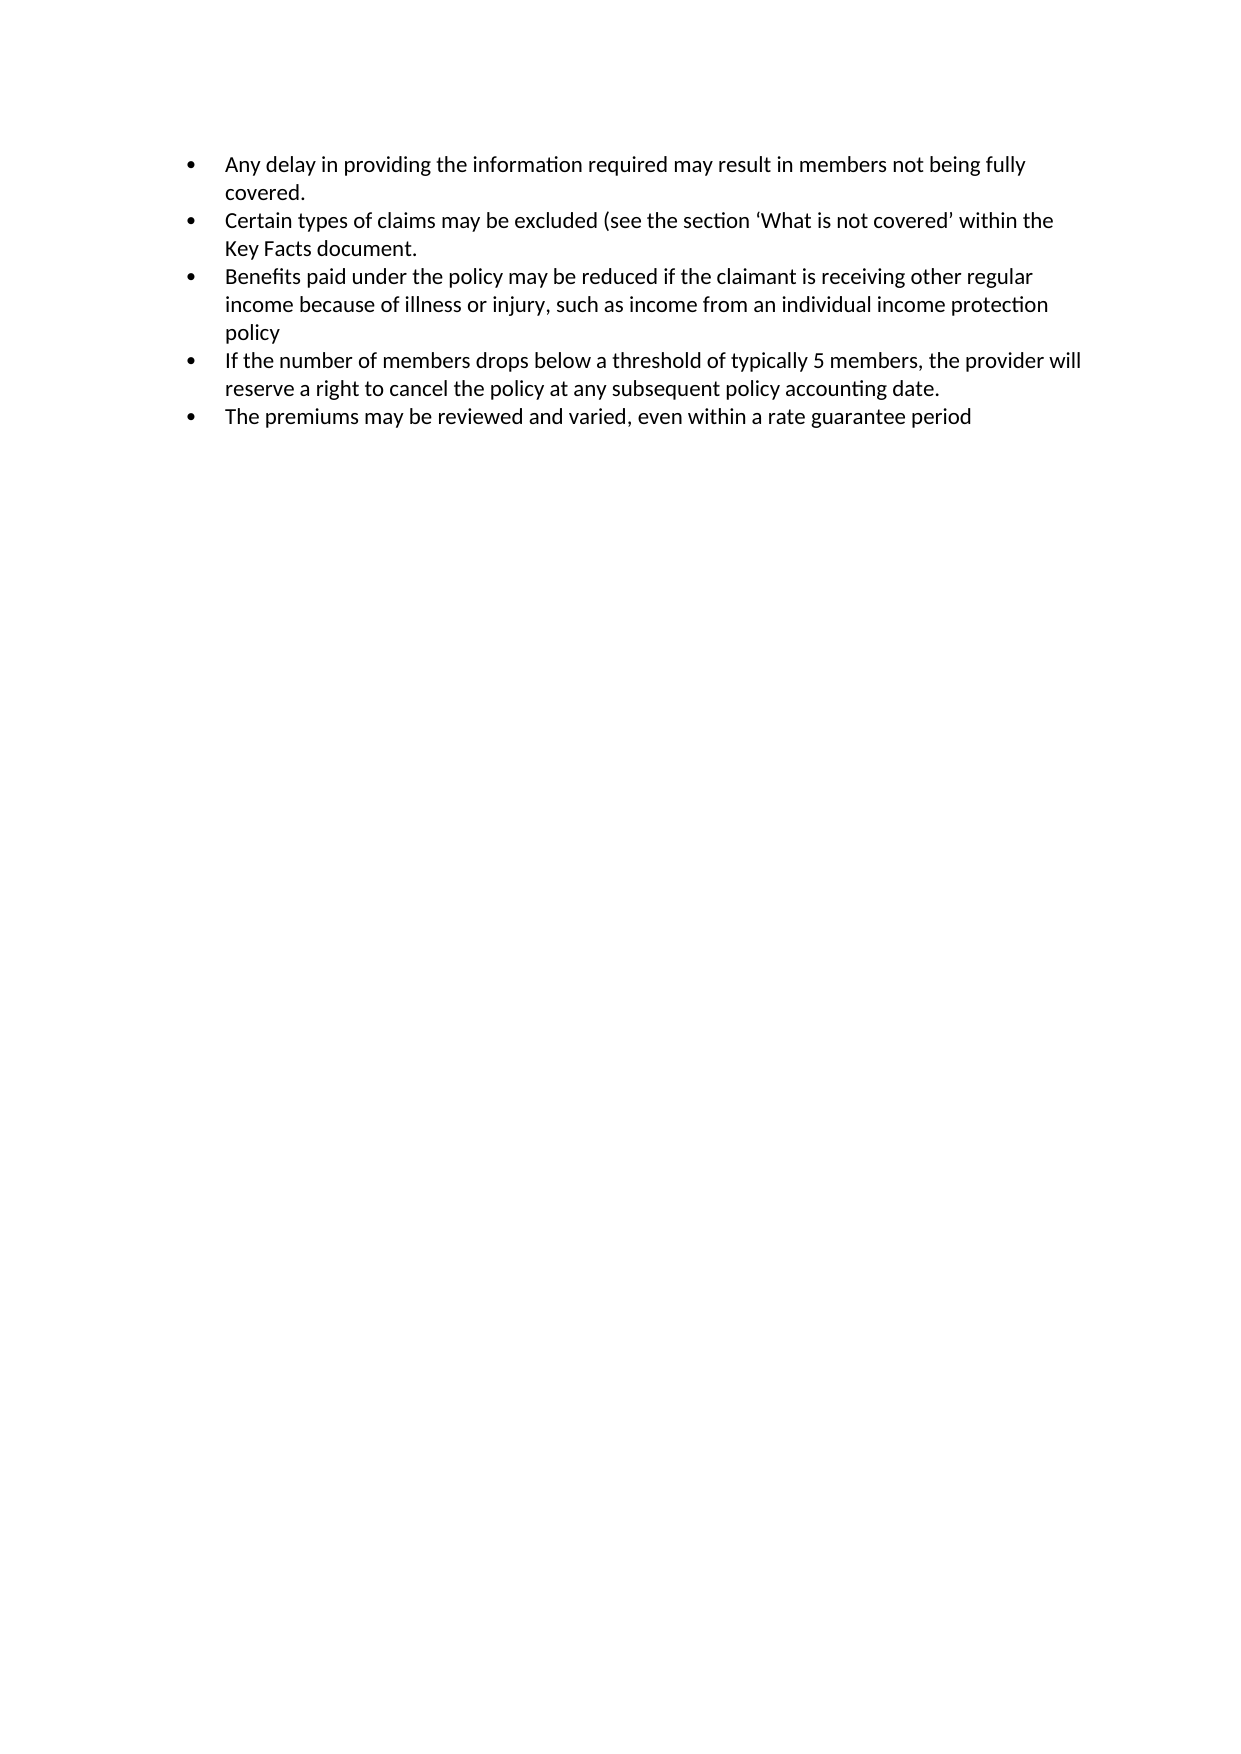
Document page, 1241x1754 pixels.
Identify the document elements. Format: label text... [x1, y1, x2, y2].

list Any delay in providing the information required may result in members not being fully covered. [187, 150, 1090, 206]
list Benefits paid under the policy may be reduced if the claimant is receiving other regular income because of illness or injury, such as income from an individual income protection policy [187, 262, 1090, 346]
list Certain types of claims may be excluded (see the section ‘What is not covered’ within the Key Facts document. [187, 206, 1090, 262]
list The premiums may be reviewed and varied, even within a rate guarantee period [187, 402, 1090, 430]
list If the number of members drops below a threshold of typically 5 members, the provider will reserve a right to cancel the policy at any subsequent policy accounting date. [187, 346, 1090, 402]
